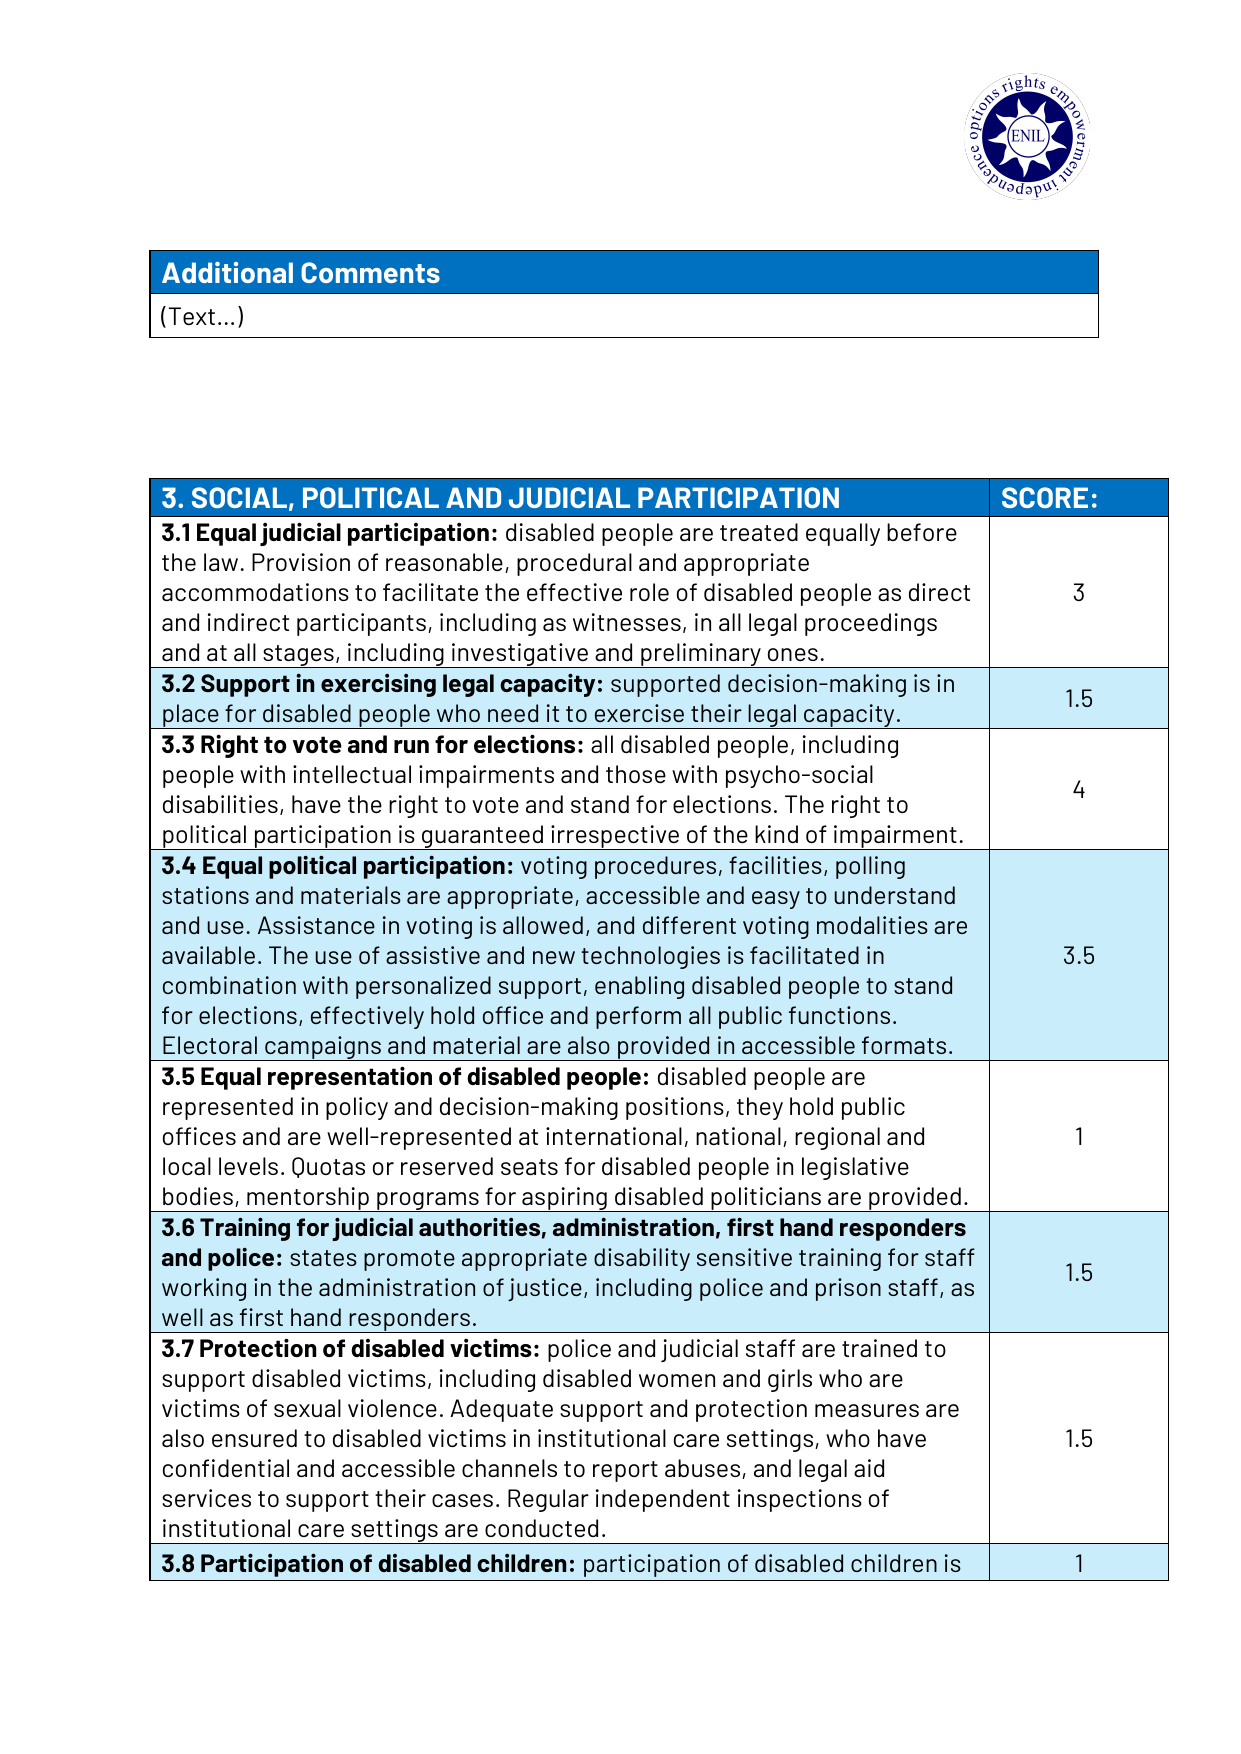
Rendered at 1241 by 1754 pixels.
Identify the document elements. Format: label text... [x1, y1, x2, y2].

table_header SCORE: [990, 479, 1168, 516]
table_cell 1.5 [990, 1212, 1168, 1332]
table_cell 3.4 Equal political participation: voting procedures, facilities, polling stations and materials are appropriate, accessible and easy to understand and use. Assistance in voting is allowed, and different voting modalities are available. The use of assistive and new technologies is facilitated in combination with personalized support, enabling disabled people to stand for elections, effectively hold office and perform all public functions. Electoral campaigns and material are also provided in accessible formats. [151, 850, 989, 1060]
table_cell 3.7 Protection of disabled victims: police and judicial staff are trained to support disabled victims, including disabled women and girls who are victims of sexual violence. Adequate support and protection measures are also ensured to disabled victims in institutional care settings, who have confidential and accessible channels to report abuses, and legal aid services to support their cases. Regular independent inspections of institutional care settings are conducted. [151, 1333, 989, 1543]
table_cell 1 [990, 1544, 1168, 1580]
table_cell 3.6 Training for judicial authorities, administration, first hand responders and police: states promote appropriate disability sensitive training for staff working in the administration of justice, including police and prison staff, as well as first hand responders. [151, 1212, 989, 1332]
table_cell 4 [990, 729, 1168, 849]
table_cell 1 [990, 1061, 1168, 1211]
table_cell 3.5 Equal representation of disabled people: disabled people are represented in policy and decision-making positions, they hold public offices and are well-represented at international, national, regional and local levels. Quotas or reserved seats for disabled people in legislative bodies, mentorship programs for aspiring disabled politicians are provided. [151, 1061, 989, 1211]
picture [964, 73, 1091, 200]
table_cell 3 [990, 517, 1168, 667]
table_cell 1.5 [990, 668, 1168, 728]
table_cell 3.3 Right to vote and run for elections: all disabled people, including people with intellectual impairments and those with psycho-social disabilities, have the right to vote and stand for elections. The right to political participation is guaranteed irrespective of the kind of impairment. [151, 729, 989, 849]
table_cell (Text…) [151, 294, 1098, 337]
table_cell 3.1 Equal judicial participation: disabled people are treated equally before the law. Provision of reasonable, procedural and appropriate accommodations to facilitate the effective role of disabled people as direct and indirect participants, including as witnesses, in all legal proceedings and at all stages, including investigative and preliminary ones. [151, 517, 989, 667]
table_cell 1.5 [990, 1333, 1168, 1543]
table_header 3. SOCIAL, POLITICAL AND JUDICIAL PARTICIPATION [151, 479, 989, 516]
table_cell 3.5 [990, 850, 1168, 1060]
table_cell 3.2 Support in exercising legal capacity: supported decision-making is in place for disabled people who need it to exercise their legal capacity. [151, 668, 989, 728]
table_header Additional Comments [151, 251, 1098, 293]
